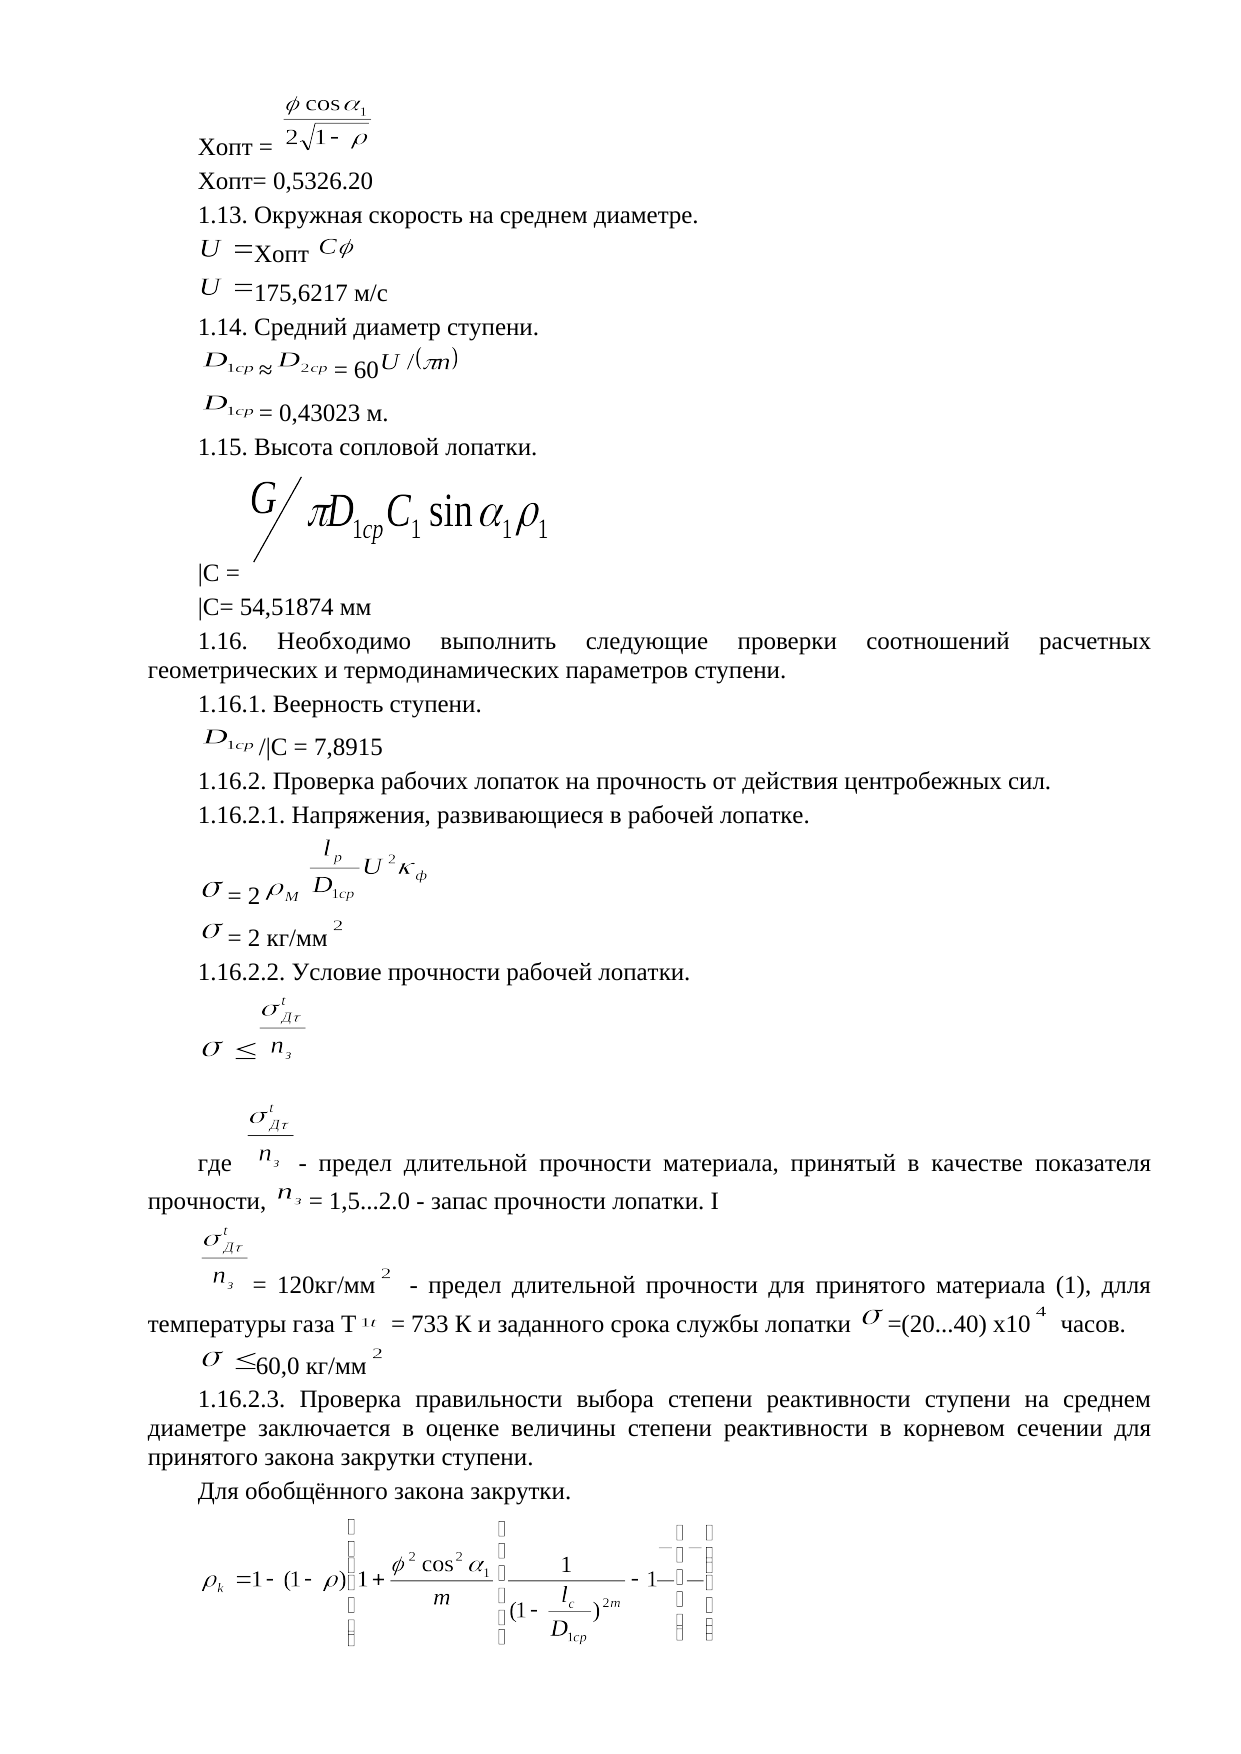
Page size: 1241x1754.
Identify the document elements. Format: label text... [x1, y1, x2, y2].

text 1.16. Необходимо выполнить следующие проверки соотношений расчетных геометрических и термодинамических параметров ступени. [148, 626, 1152, 684]
picture [327, 914, 351, 946]
picture [197, 990, 323, 1064]
text /|С = 7,8915 [148, 723, 1152, 761]
text 1.15. Высота сопловой лопатки. [148, 432, 1152, 461]
picture [197, 272, 254, 301]
text ≈= 60 [148, 345, 1152, 384]
text 1.16.2.2. Условие прочности рабочей лопатки. [148, 957, 1152, 985]
picture [356, 1299, 385, 1332]
text 1.16.1. Веерность ступени. [148, 689, 1152, 718]
picture [197, 1345, 256, 1374]
picture [197, 233, 254, 263]
text |С= 54,51874 мм [148, 592, 1152, 621]
text Хопт= 0,5326.20 [148, 166, 1152, 195]
picture [197, 1509, 720, 1652]
text 1.16.2.3. Проверка правильности выбора степени реактивности ступени на среднем диаметре заключается в оценке величины степени реактивности в корневом сечении для принятого закона закрутки ступени. [148, 1384, 1152, 1471]
text 175,6217 м/с [148, 273, 1152, 306]
text 1.14. Средний диаметр ступени. [148, 312, 1152, 340]
picture [197, 388, 259, 422]
picture [197, 1220, 253, 1294]
text Хопт = [148, 88, 1152, 161]
text 60,0 кг/мм [148, 1343, 1152, 1379]
picture [857, 1303, 888, 1332]
text = 2 [148, 834, 1152, 910]
text 1.13. Окружная скорость на среднем диаметре. [148, 200, 1152, 229]
picture [197, 345, 259, 379]
picture [366, 1342, 391, 1374]
picture [197, 875, 228, 905]
picture [260, 833, 433, 905]
text = 120кг/мм - предел длительной прочности для принятого материала (1), длля температуры газа T = 733 К и заданного срока службы лопатки =(20...40) х10 часов. [148, 1220, 1152, 1338]
picture [378, 346, 464, 379]
picture [197, 917, 228, 946]
picture [272, 345, 334, 379]
text = 2 кг/мм [148, 915, 1152, 952]
text 1.16.2. Проверка рабочих лопаток на прочность от действия центробежных сил. [148, 766, 1152, 795]
text 1.16.2.1. Напряжения, развивающиеся в рабочей лопатке. [148, 800, 1152, 829]
picture [279, 88, 376, 156]
picture [243, 1097, 299, 1172]
text где - предел длительной прочности материала, принятый в качестве показателя прочности, = 1,5...2.0 - запас прочности лопатки. I [148, 1098, 1152, 1215]
picture [245, 466, 557, 582]
text = 0,43023 м. [148, 389, 1152, 427]
text Для обобщённого закона закрутки. [148, 1476, 1152, 1505]
picture [375, 1262, 399, 1294]
picture [272, 1176, 309, 1210]
picture [1030, 1300, 1054, 1332]
picture [315, 233, 361, 263]
text Хопт [148, 234, 1152, 268]
picture [197, 722, 259, 756]
